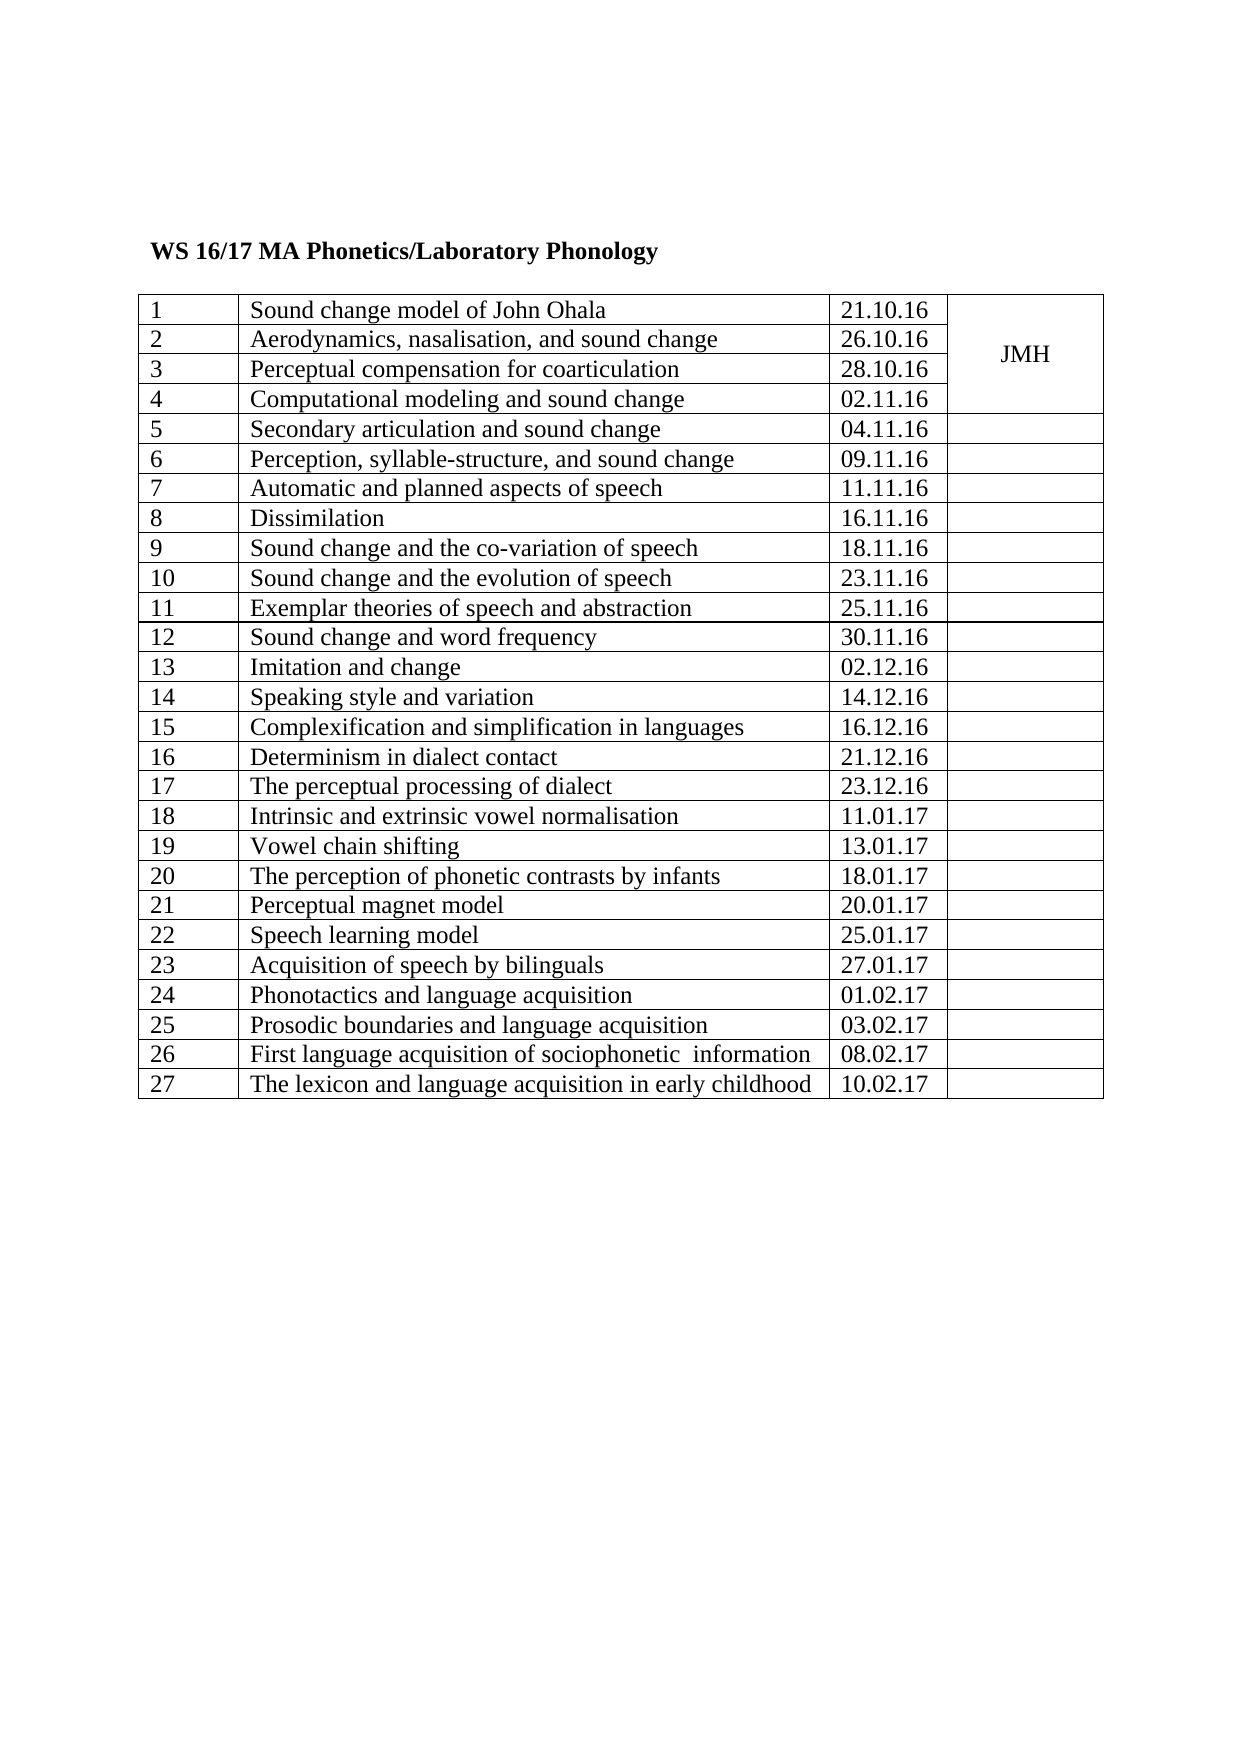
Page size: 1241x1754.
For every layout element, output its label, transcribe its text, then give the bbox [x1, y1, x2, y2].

table_cell Automatic and planned aspects of speech [239, 474, 829, 502]
table_cell [948, 563, 1103, 592]
table_cell Intrinsic and extrinsic vowel normalisation [239, 801, 829, 830]
table_cell 02.12.16 [830, 652, 947, 681]
table_cell 14 [139, 682, 238, 711]
table_cell [948, 712, 1103, 741]
table_cell [948, 742, 1103, 770]
table_cell 27 [139, 1069, 238, 1098]
table_cell 16.12.16 [830, 712, 947, 741]
text WS 16/17 MA Phonetics/Laboratory Phonology [150, 236, 1092, 265]
table_cell 27.01.17 [830, 950, 947, 979]
table_cell Imitation and change [239, 652, 829, 681]
table_cell 02.11.16 [830, 384, 947, 413]
table_cell 11.11.16 [830, 474, 947, 502]
table_cell [948, 950, 1103, 979]
table_header Sound change model of John Ohala [239, 295, 829, 323]
table_cell 26 [139, 1040, 238, 1068]
table_cell The lexicon and language acquisition in early childhood [239, 1069, 829, 1098]
table_cell 11 [139, 593, 238, 621]
table_cell Vowel chain shifting [239, 831, 829, 860]
table_cell Sound change and the evolution of speech [239, 563, 829, 592]
table_cell [948, 652, 1103, 681]
table_cell 22 [139, 920, 238, 949]
table_cell The perceptual processing of dialect [239, 771, 829, 800]
table_cell 2 [139, 325, 238, 353]
table_cell 8 [139, 503, 238, 532]
table_cell First language acquisition of sociophonetic information [239, 1040, 829, 1068]
table_cell 24 [139, 980, 238, 1009]
table_header 21.10.16 [830, 295, 947, 323]
table_cell 03.02.17 [830, 1010, 947, 1038]
table_cell Dissimilation [239, 503, 829, 532]
table_cell Determinism in dialect contact [239, 742, 829, 770]
table_cell [948, 831, 1103, 860]
table_cell The perception of phonetic contrasts by infants [239, 861, 829, 889]
table_cell 16 [139, 742, 238, 770]
table_cell 23.11.16 [830, 563, 947, 592]
table_cell 14.12.16 [830, 682, 947, 711]
table_cell 17 [139, 771, 238, 800]
table_cell [948, 801, 1103, 830]
table_cell Exemplar theories of speech and abstraction [239, 593, 829, 621]
table_cell 9 [139, 533, 238, 562]
table_cell Computational modeling and sound change [239, 384, 829, 413]
table_cell 09.11.16 [830, 444, 947, 472]
table_cell [948, 474, 1103, 502]
table_cell [948, 444, 1103, 472]
table_cell 15 [139, 712, 238, 741]
table_cell 10.02.17 [830, 1069, 947, 1098]
table_cell Secondary articulation and sound change [239, 414, 829, 443]
table_cell 18.01.17 [830, 861, 947, 889]
table_cell [948, 593, 1103, 621]
table_cell 28.10.16 [830, 354, 947, 383]
table_cell 4 [139, 384, 238, 413]
table_cell Sound change and the co-variation of speech [239, 533, 829, 562]
table_cell Phonotactics and language acquisition [239, 980, 829, 1009]
table_cell Speaking style and variation [239, 682, 829, 711]
table_cell 10 [139, 563, 238, 592]
table_cell [948, 503, 1103, 532]
table_cell 26.10.16 [830, 325, 947, 353]
table_cell 18 [139, 801, 238, 830]
table_cell Prosodic boundaries and language acquisition [239, 1010, 829, 1038]
table_cell 25.11.16 [830, 593, 947, 621]
table_cell 01.02.17 [830, 980, 947, 1009]
table_cell Perceptual magnet model [239, 891, 829, 919]
table_cell 6 [139, 444, 238, 472]
table_cell 3 [139, 354, 238, 383]
table_cell 20.01.17 [830, 891, 947, 919]
table_cell Perception, syllable-structure, and sound change [239, 444, 829, 472]
table_cell 08.02.17 [830, 1040, 947, 1068]
table_header JMH [948, 295, 1103, 413]
table_cell [948, 623, 1103, 651]
table_cell Aerodynamics, nasalisation, and sound change [239, 325, 829, 353]
table_cell 21 [139, 891, 238, 919]
table_cell 7 [139, 474, 238, 502]
table_cell [948, 682, 1103, 711]
table_cell [948, 891, 1103, 919]
table_cell 21.12.16 [830, 742, 947, 770]
table_cell 04.11.16 [830, 414, 947, 443]
table_cell [948, 771, 1103, 800]
table_cell 18.11.16 [830, 533, 947, 562]
table_cell [948, 533, 1103, 562]
table_cell 25.01.17 [830, 920, 947, 949]
table_cell [948, 980, 1103, 1009]
table_cell Acquisition of speech by bilinguals [239, 950, 829, 979]
table_cell [948, 1010, 1103, 1038]
table_cell Perceptual compensation for coarticulation [239, 354, 829, 383]
table_cell 13.01.17 [830, 831, 947, 860]
table_cell 25 [139, 1010, 238, 1038]
table_header 1 [139, 295, 238, 323]
table_cell Complexification and simplification in languages [239, 712, 829, 741]
table_cell 23.12.16 [830, 771, 947, 800]
table_cell [948, 414, 1103, 443]
table_cell Sound change and word frequency [239, 623, 829, 651]
table_cell 19 [139, 831, 238, 860]
table_cell 16.11.16 [830, 503, 947, 532]
table_cell 23 [139, 950, 238, 979]
table_cell Speech learning model [239, 920, 829, 949]
table_cell [948, 920, 1103, 949]
table_cell [948, 861, 1103, 889]
table_cell 13 [139, 652, 238, 681]
table_cell [948, 1069, 1103, 1098]
table_cell 11.01.17 [830, 801, 947, 830]
table_cell 12 [139, 623, 238, 651]
table_cell [948, 1040, 1103, 1068]
table_cell 5 [139, 414, 238, 443]
table_cell 30.11.16 [830, 623, 947, 651]
table_cell 20 [139, 861, 238, 889]
